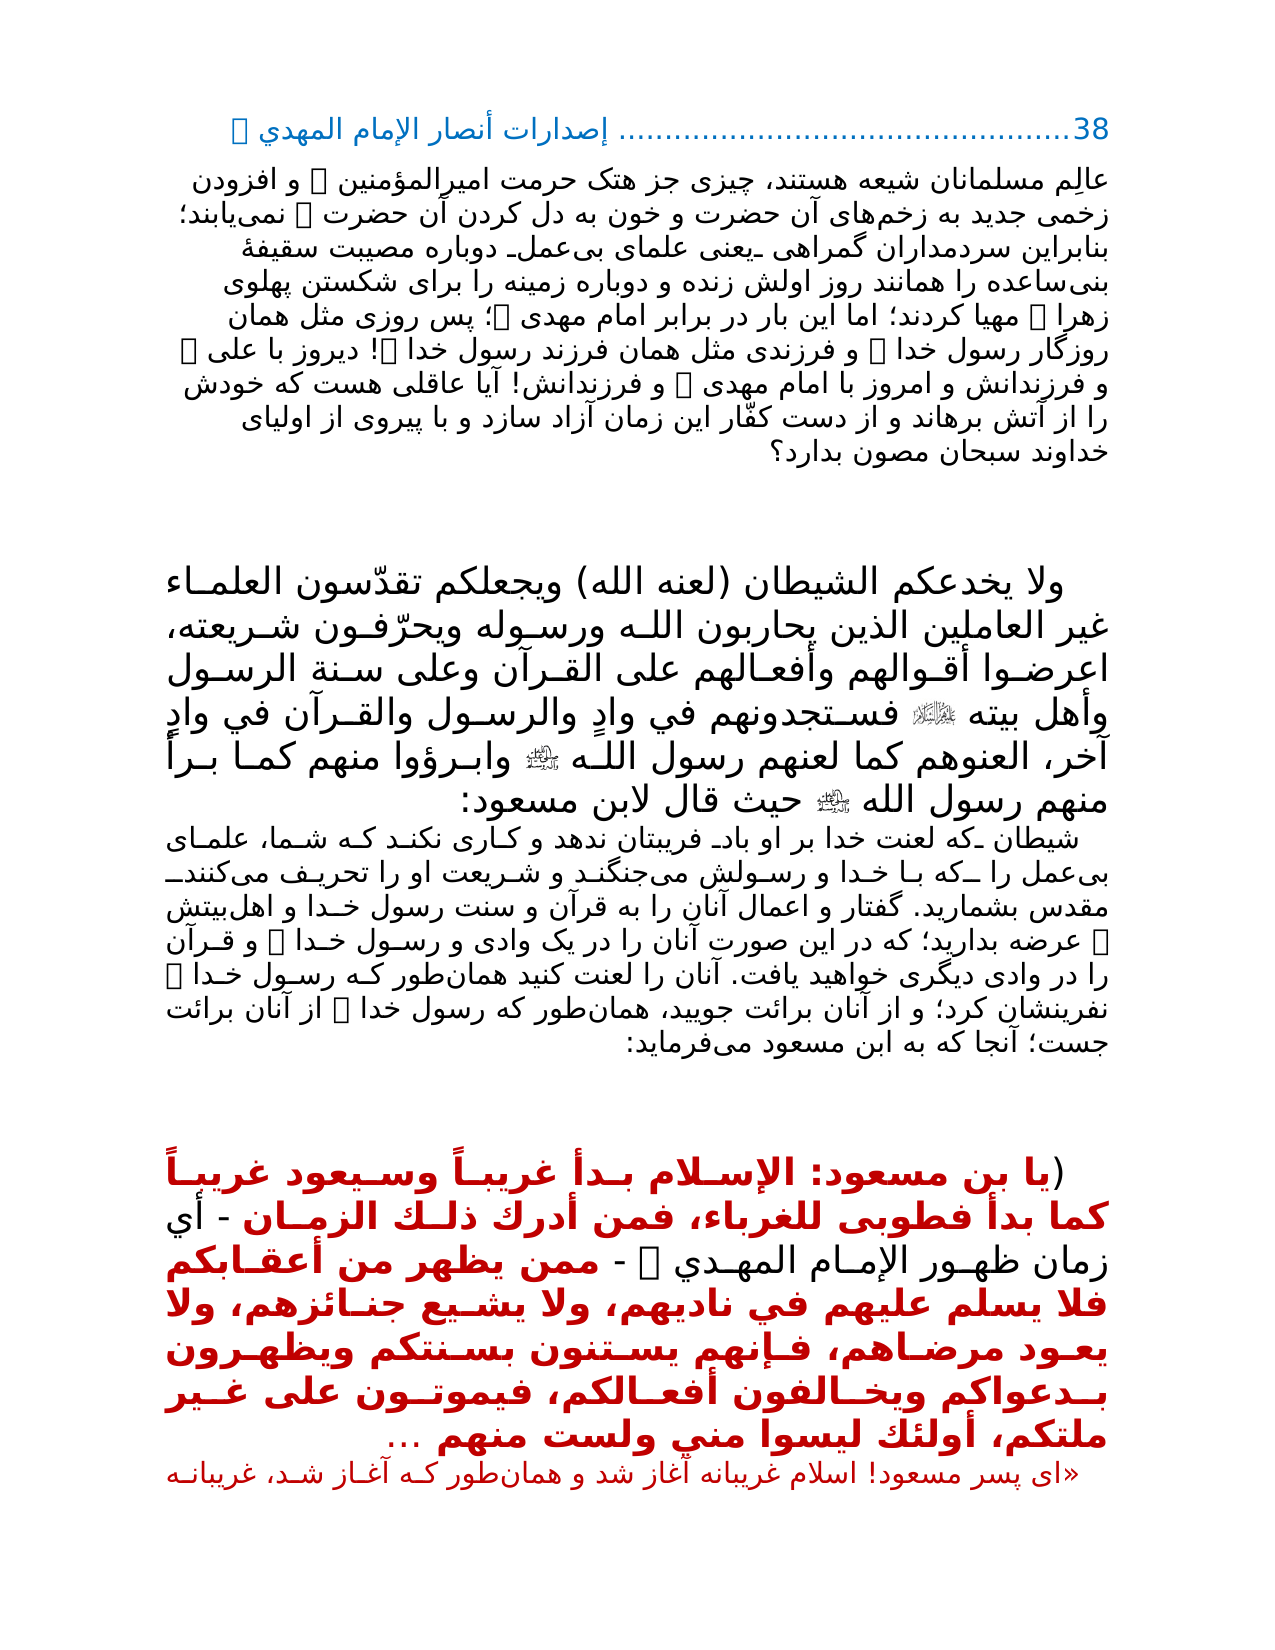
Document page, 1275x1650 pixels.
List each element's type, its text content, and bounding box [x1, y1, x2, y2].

text (يا بن مسعود: الإسلام بدأ غريباً وسيعود غريباً كما بدأ فطوبى للغرباء، فمن أدرك ذلك الزمان - أي زمان ظهور الإمام المهدي - ممن يظهر من أعقابكم فلا يسلم عليهم في ناديهم، ولا يشيع جنائزهم، ولا يعود مرضاهم، فإنهم يستنون بسنتكم ويظهرون بدعواكم ويخالفون أفعالكم، فيموتون على غير ملتكم، أولئك ليسوا مني ولست منهم … [165, 1151, 1109, 1457]
text شیطان ـ‌که لعنت خدا بر او باد‌ـ فریبتان ندهد و کاری نکند که شما، علمای بی‌عمل را ـ‌که با خدا و رسولش می‌جنگند و شریعت او را تحریف می‌کنند‌ـ مقدس بشمارید. گفتار و اعمال آنان را به قرآن و سنت رسول خدا و اهل‌بیتش  عرضه بدارید؛ که در این صورت آنان را در یک وادی و رسول خدا و قرآن را در وادی دیگری خواهید یافت. آنان را لعنت کنید همان‌طور که رسول خدا نفرینشان کرد؛ و از آنان برائت جویید، همان‌طور که رسول خدا از آنان برائت جست؛ آنجا که به ابن مسعود می‌فرماید: [165, 822, 1109, 1059]
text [165, 1457, 1109, 1491]
picture [815, 787, 850, 813]
picture [524, 743, 559, 770]
picture [911, 698, 956, 726]
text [165, 162, 1109, 468]
text ولا يخدعكم الشيطان (لعنه الله) ويجعلكم تقدّسون العلماء غير العاملين الذين يحاربون الله ورسوله ويحرّفون شريعته، اعرضوا أقوالهم وأفعالهم على القرآن وعلى سنة الرسول وأهل بيته فستجدونهم في وادٍ والرسول والقرآن في وادٍ آخر، العنوهم كما لعنهم رسول الله وابرؤوا منهم كما برأ منهم رسول الله حيث قال لابن مسعود: [165, 560, 1109, 822]
